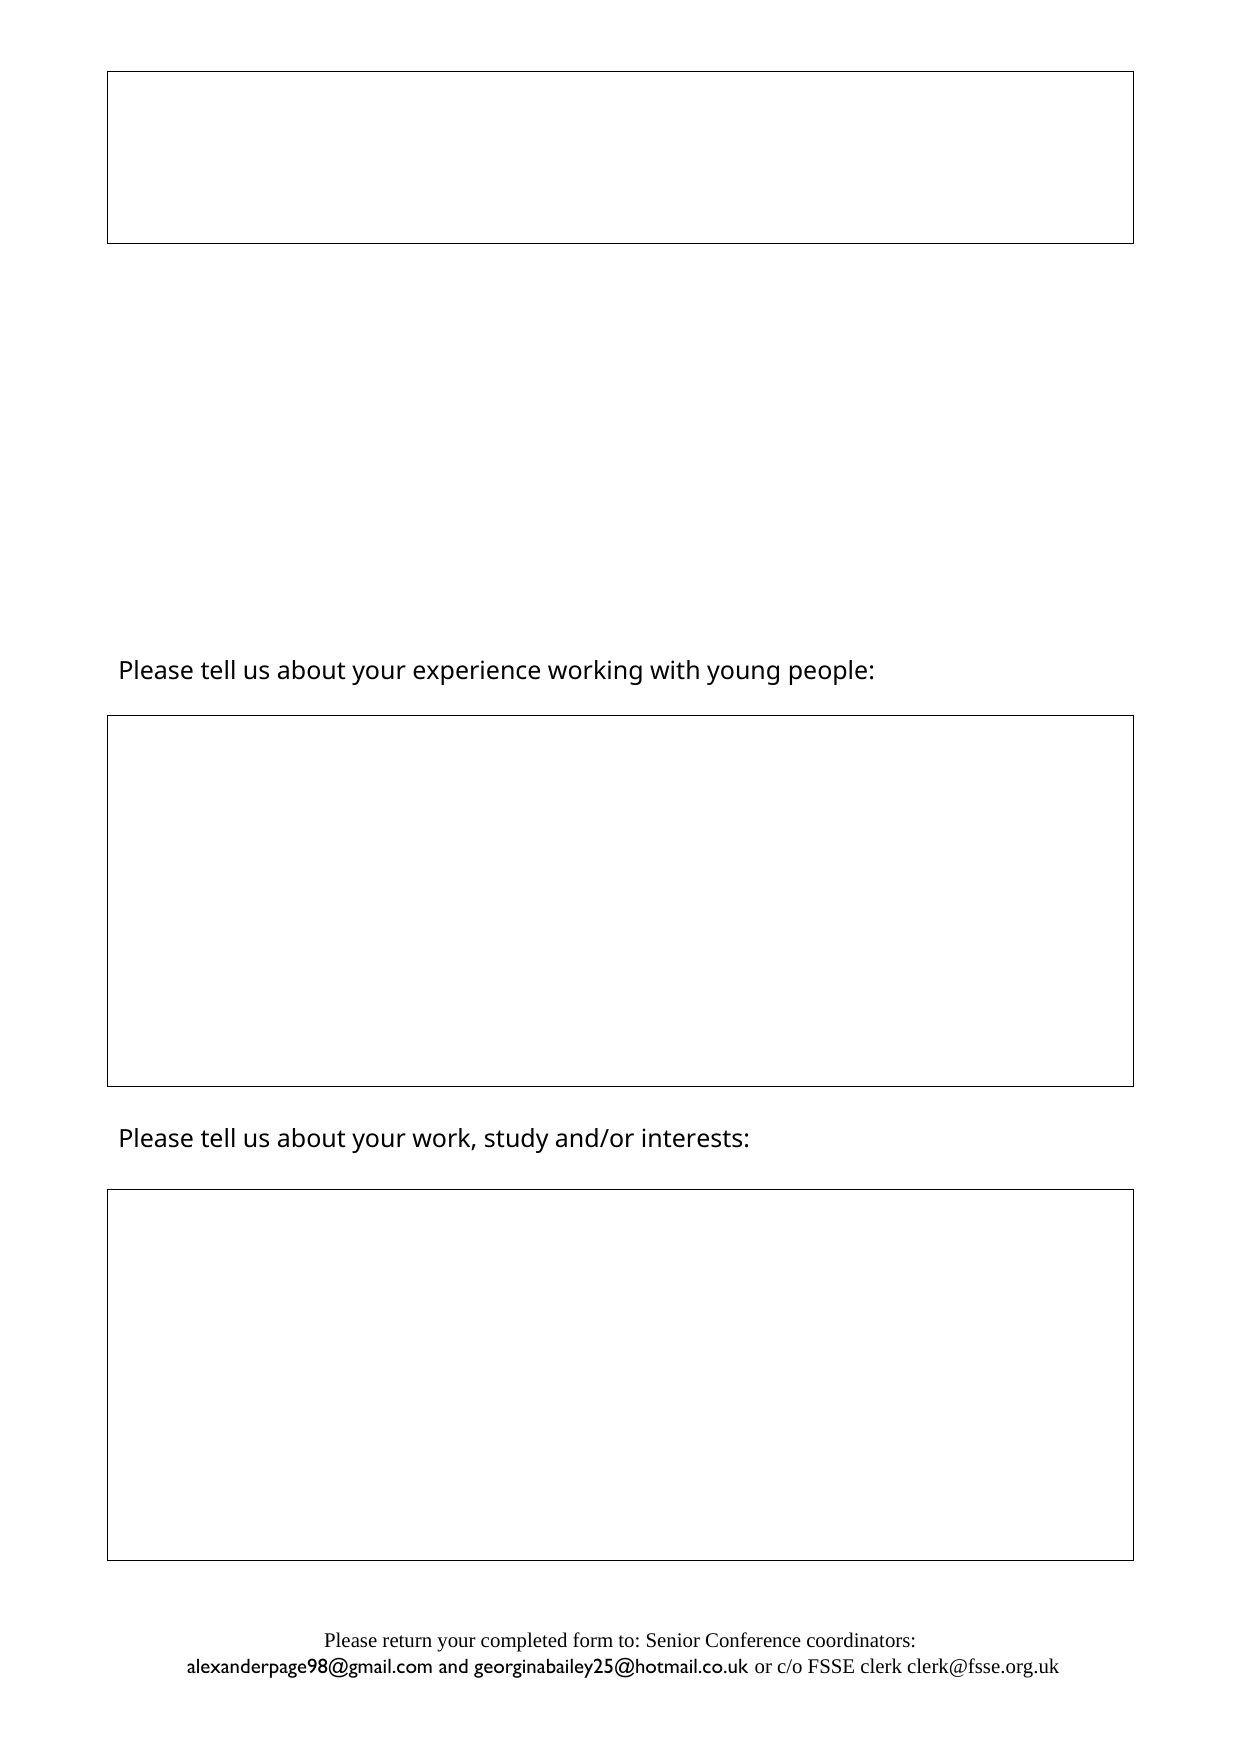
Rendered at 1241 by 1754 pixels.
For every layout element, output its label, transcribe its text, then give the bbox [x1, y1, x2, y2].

text Please tell us about your experience working with young people: [118, 652, 1122, 686]
table_header [108, 1190, 1133, 1559]
text Please tell us about your work, study and/or interests: [118, 1121, 1122, 1155]
table_header [108, 72, 1133, 242]
table_header [108, 716, 1133, 1086]
